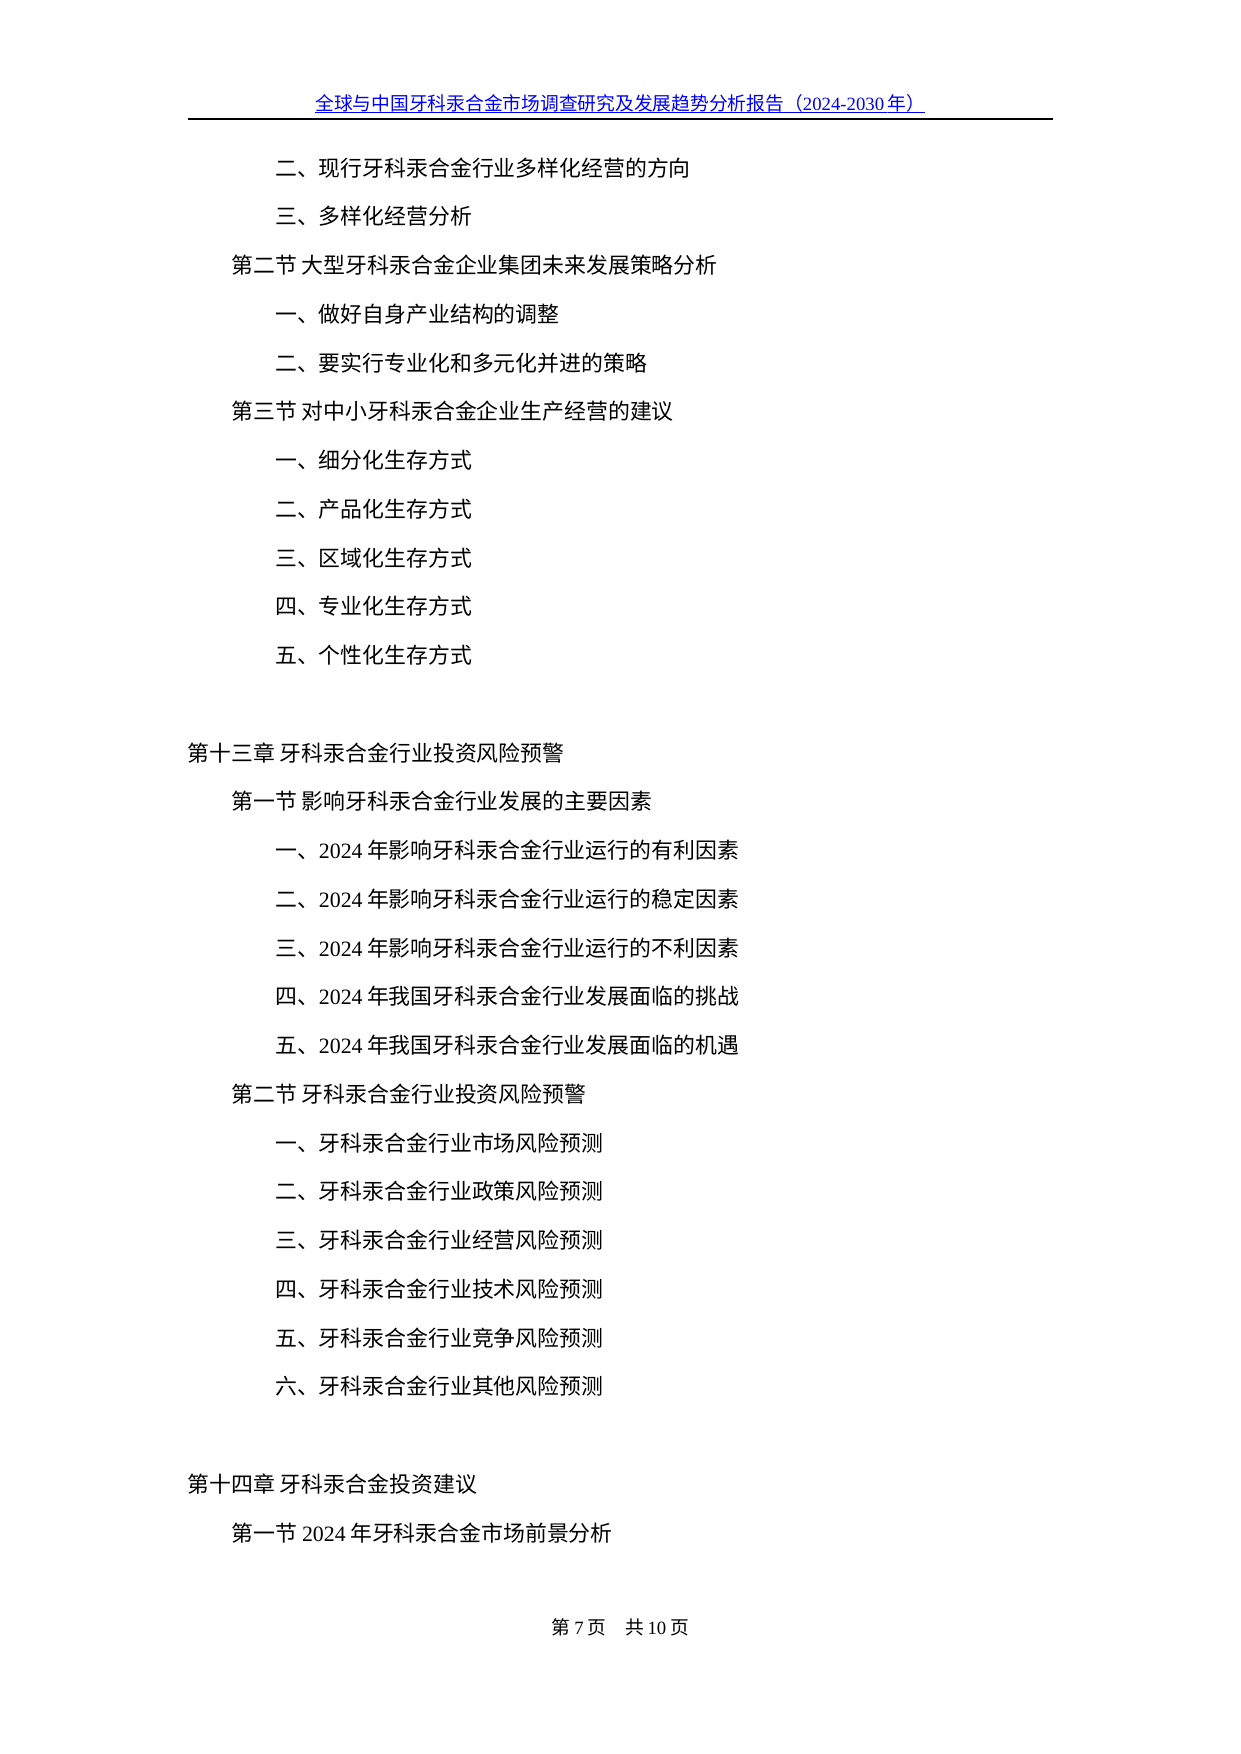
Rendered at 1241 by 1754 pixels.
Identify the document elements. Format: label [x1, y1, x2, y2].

text [187, 150, 1053, 1548]
